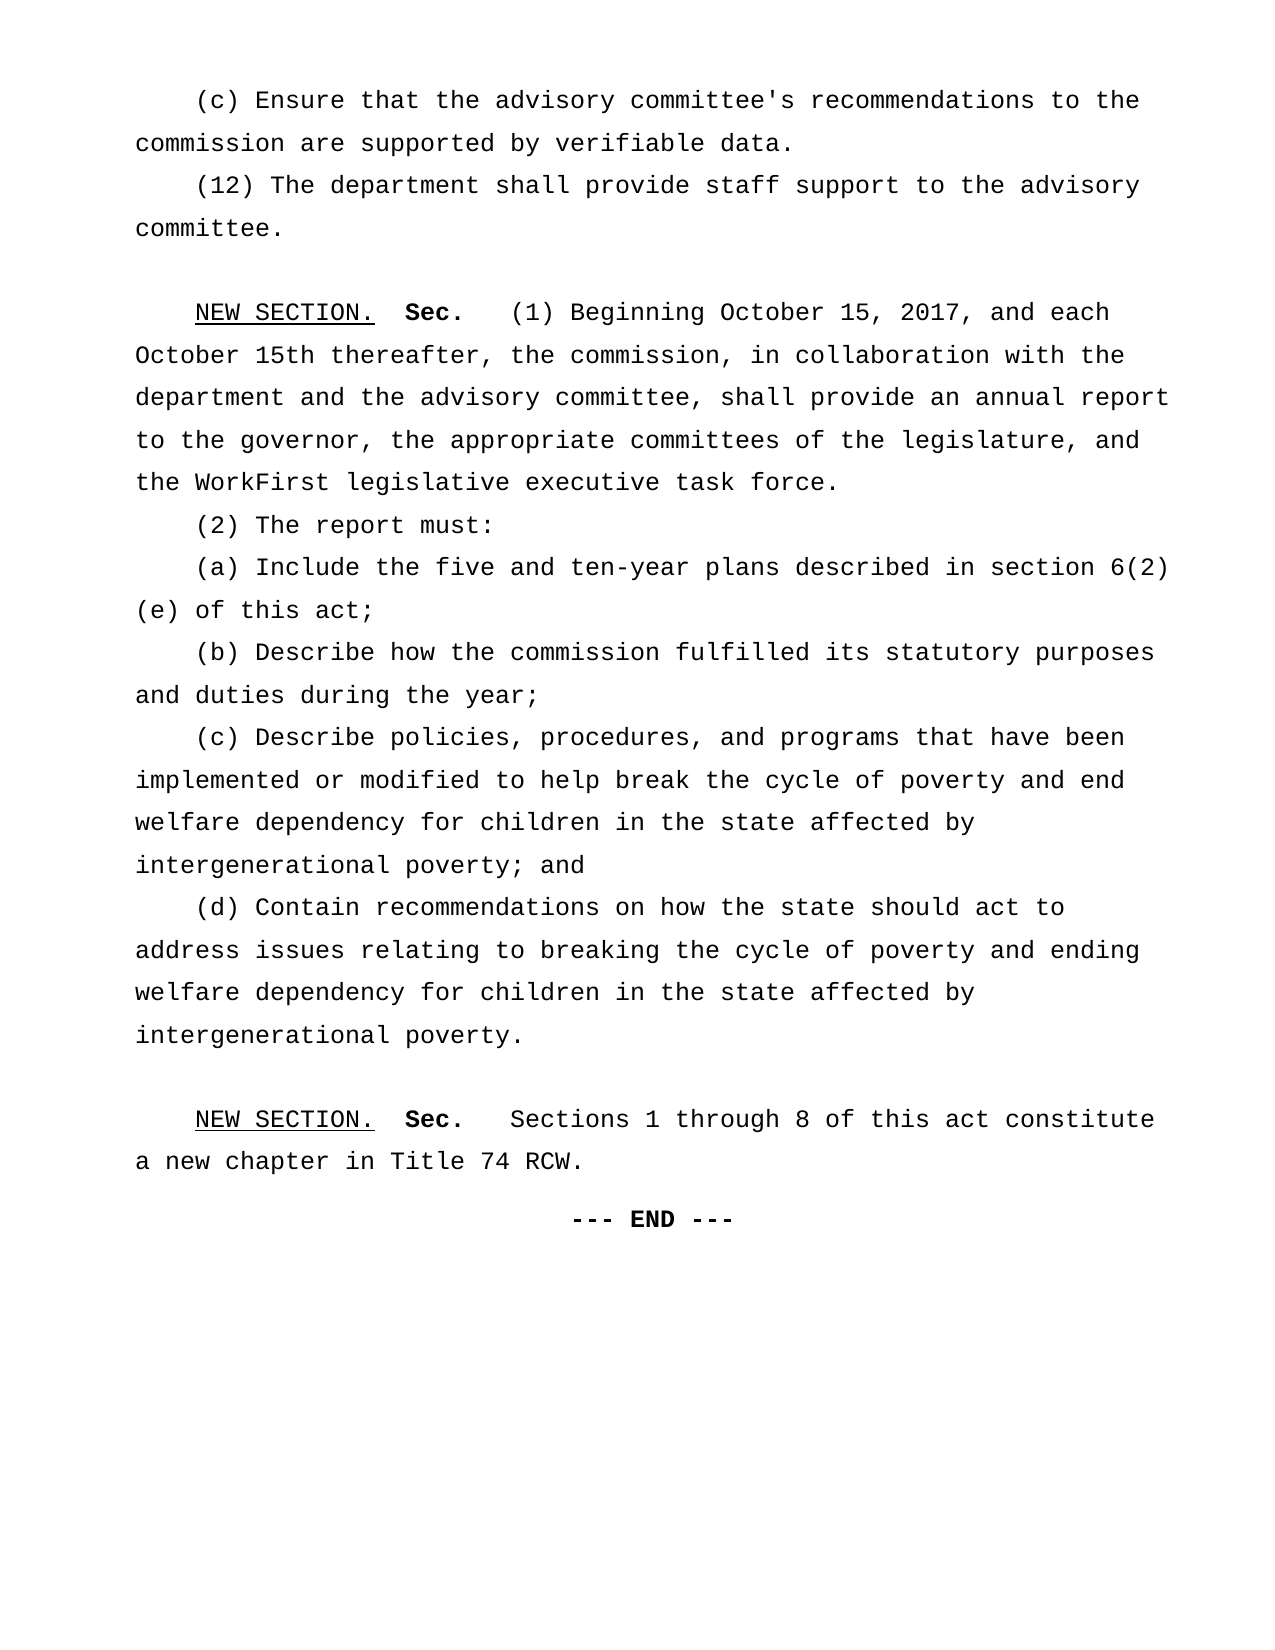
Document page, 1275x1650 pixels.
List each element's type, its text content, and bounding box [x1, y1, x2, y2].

text NEW SECTION. Sec. Sections 1 through 8 of this act constitute a new chapter in Title 74 RCW. [135, 1093, 1170, 1178]
text (a) Include the five and ten-year plans described in section 6(2)(e) of this act; [135, 542, 1170, 627]
text (2) The report must: [135, 499, 1170, 542]
text (c) Ensure that the advisory committee's recommendations to the commission are supported by verifiable data. [135, 75, 1170, 160]
text (c) Describe policies, procedures, and programs that have been implemented or modified to help break the cycle of poverty and end welfare dependency for children in the state affected by intergenerational poverty; and [135, 712, 1170, 882]
text (d) Contain recommendations on how the state should act to address issues relating to breaking the cycle of poverty and ending welfare dependency for children in the state affected by intergenerational poverty. [135, 882, 1170, 1052]
text --- END --- [135, 1207, 1170, 1235]
text (b) Describe how the commission fulfilled its statutory purposes and duties during the year; [135, 627, 1170, 712]
text NEW SECTION. Sec. (1) Beginning October 15, 2017, and each October 15th thereafter, the commission, in collaboration with the department and the advisory committee, shall provide an annual report to the governor, the appropriate committees of the legislature, and the WorkFirst legislative executive task force. [135, 287, 1170, 499]
text (12) The department shall provide staff support to the advisory committee. [135, 160, 1170, 245]
